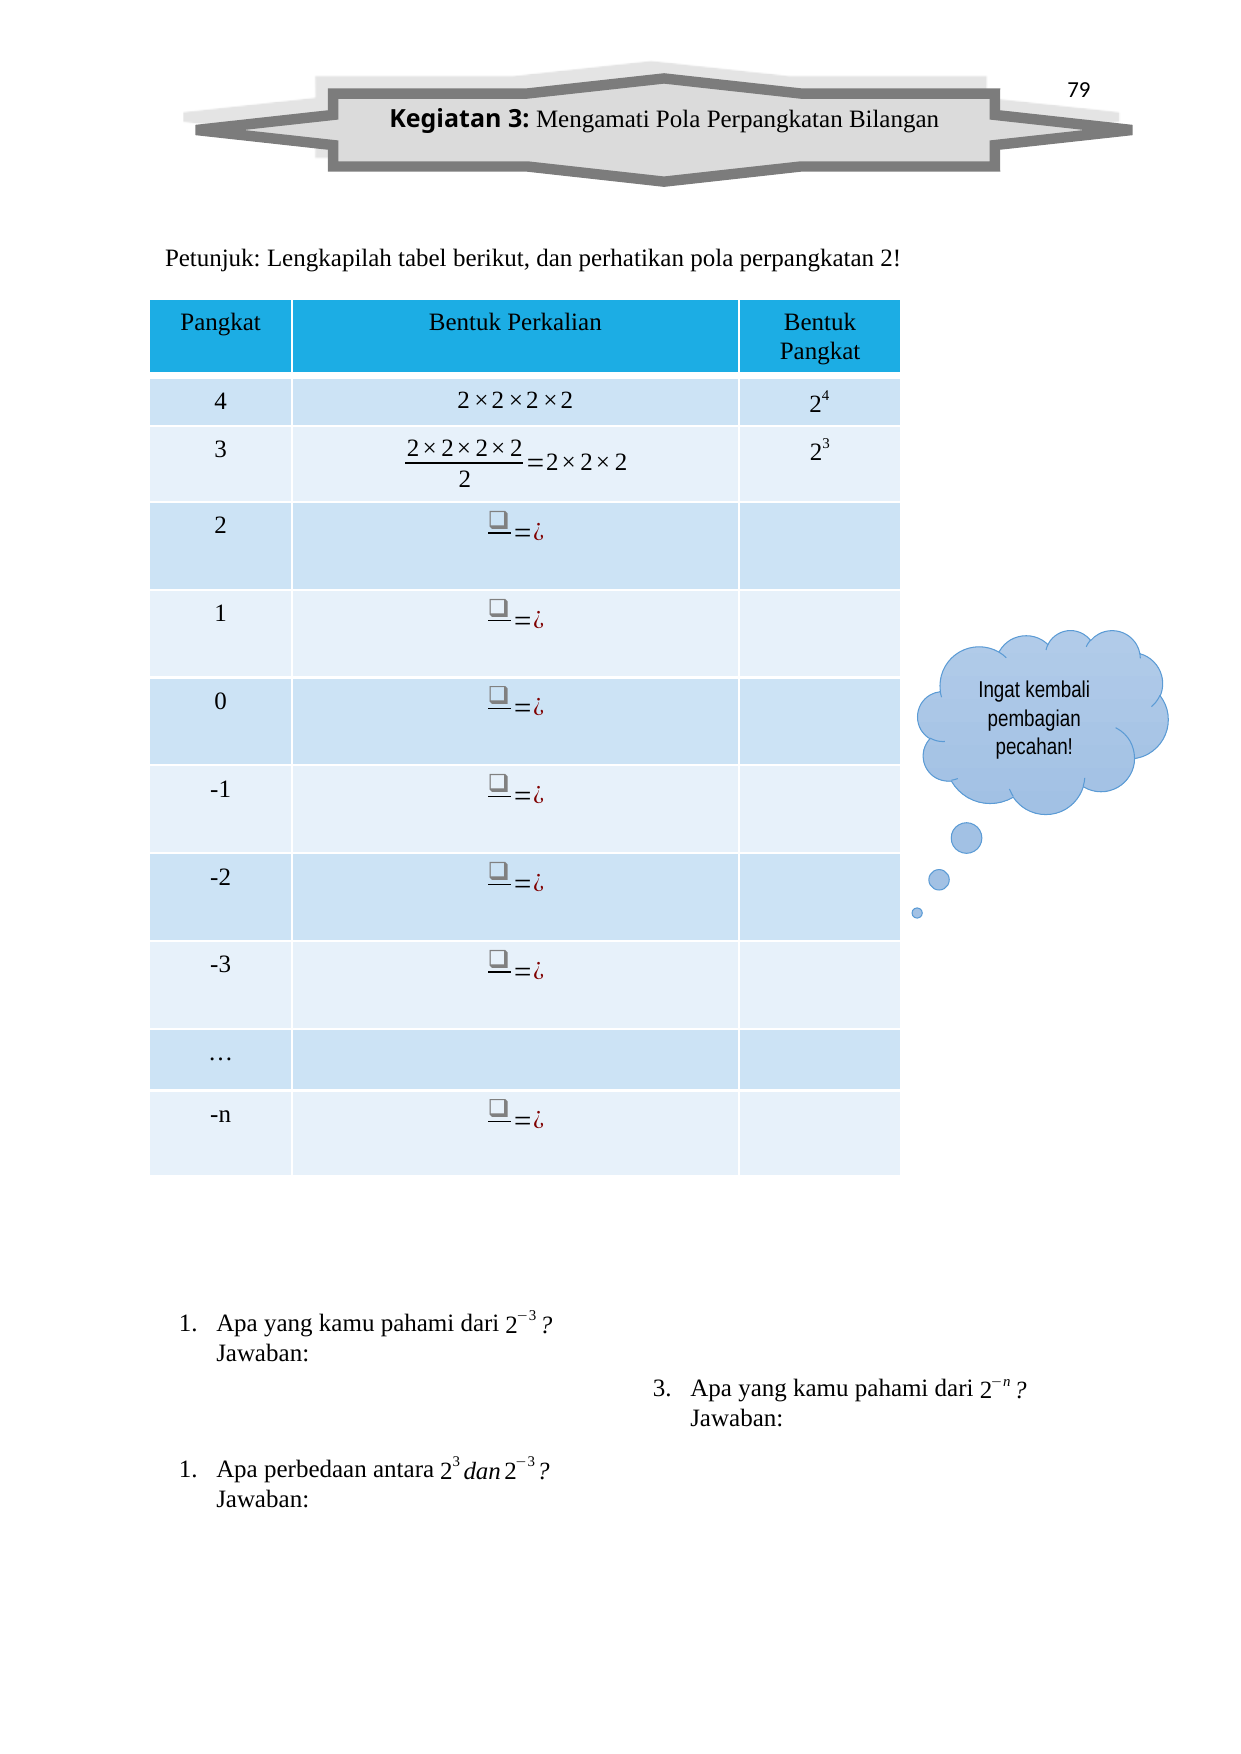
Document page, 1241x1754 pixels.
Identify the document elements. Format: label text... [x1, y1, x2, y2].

table_cell [740, 1030, 900, 1089]
table_cell 4 [150, 379, 291, 425]
table_cell [740, 679, 900, 764]
table_cell [293, 591, 738, 676]
table_cell [293, 679, 738, 764]
table_cell [740, 503, 900, 589]
table_header Bentuk Perkalian [293, 300, 738, 372]
table_cell -n [150, 1092, 291, 1175]
table_cell [293, 1030, 738, 1089]
table_cell … [150, 1030, 291, 1089]
table_cell [740, 379, 900, 425]
table_header Pangkat [150, 300, 291, 372]
table_header Bentuk Pangkat [740, 300, 900, 372]
table_cell [293, 766, 738, 852]
table_cell 1 [150, 591, 291, 676]
text Petunjuk: Lengkapilah tabel berikut, dan perhatikan pola perpangkatan 2! [165, 243, 1090, 272]
table_cell [293, 854, 738, 940]
table_cell [293, 427, 738, 501]
table_cell 0 [150, 679, 291, 764]
table_cell 2 [150, 503, 291, 589]
table_cell -1 [150, 766, 291, 852]
table_cell [740, 591, 900, 676]
table_cell [740, 854, 900, 940]
table_cell -3 [150, 942, 291, 1028]
table_cell [740, 1092, 900, 1175]
table_cell [293, 503, 738, 589]
table_cell [293, 379, 738, 425]
table_cell [740, 766, 900, 852]
table_cell 3 [150, 427, 291, 501]
table_cell -2 [150, 854, 291, 940]
table_cell [740, 942, 900, 1028]
table_cell [293, 1092, 738, 1175]
table_cell [740, 427, 900, 501]
table_cell [293, 942, 738, 1028]
